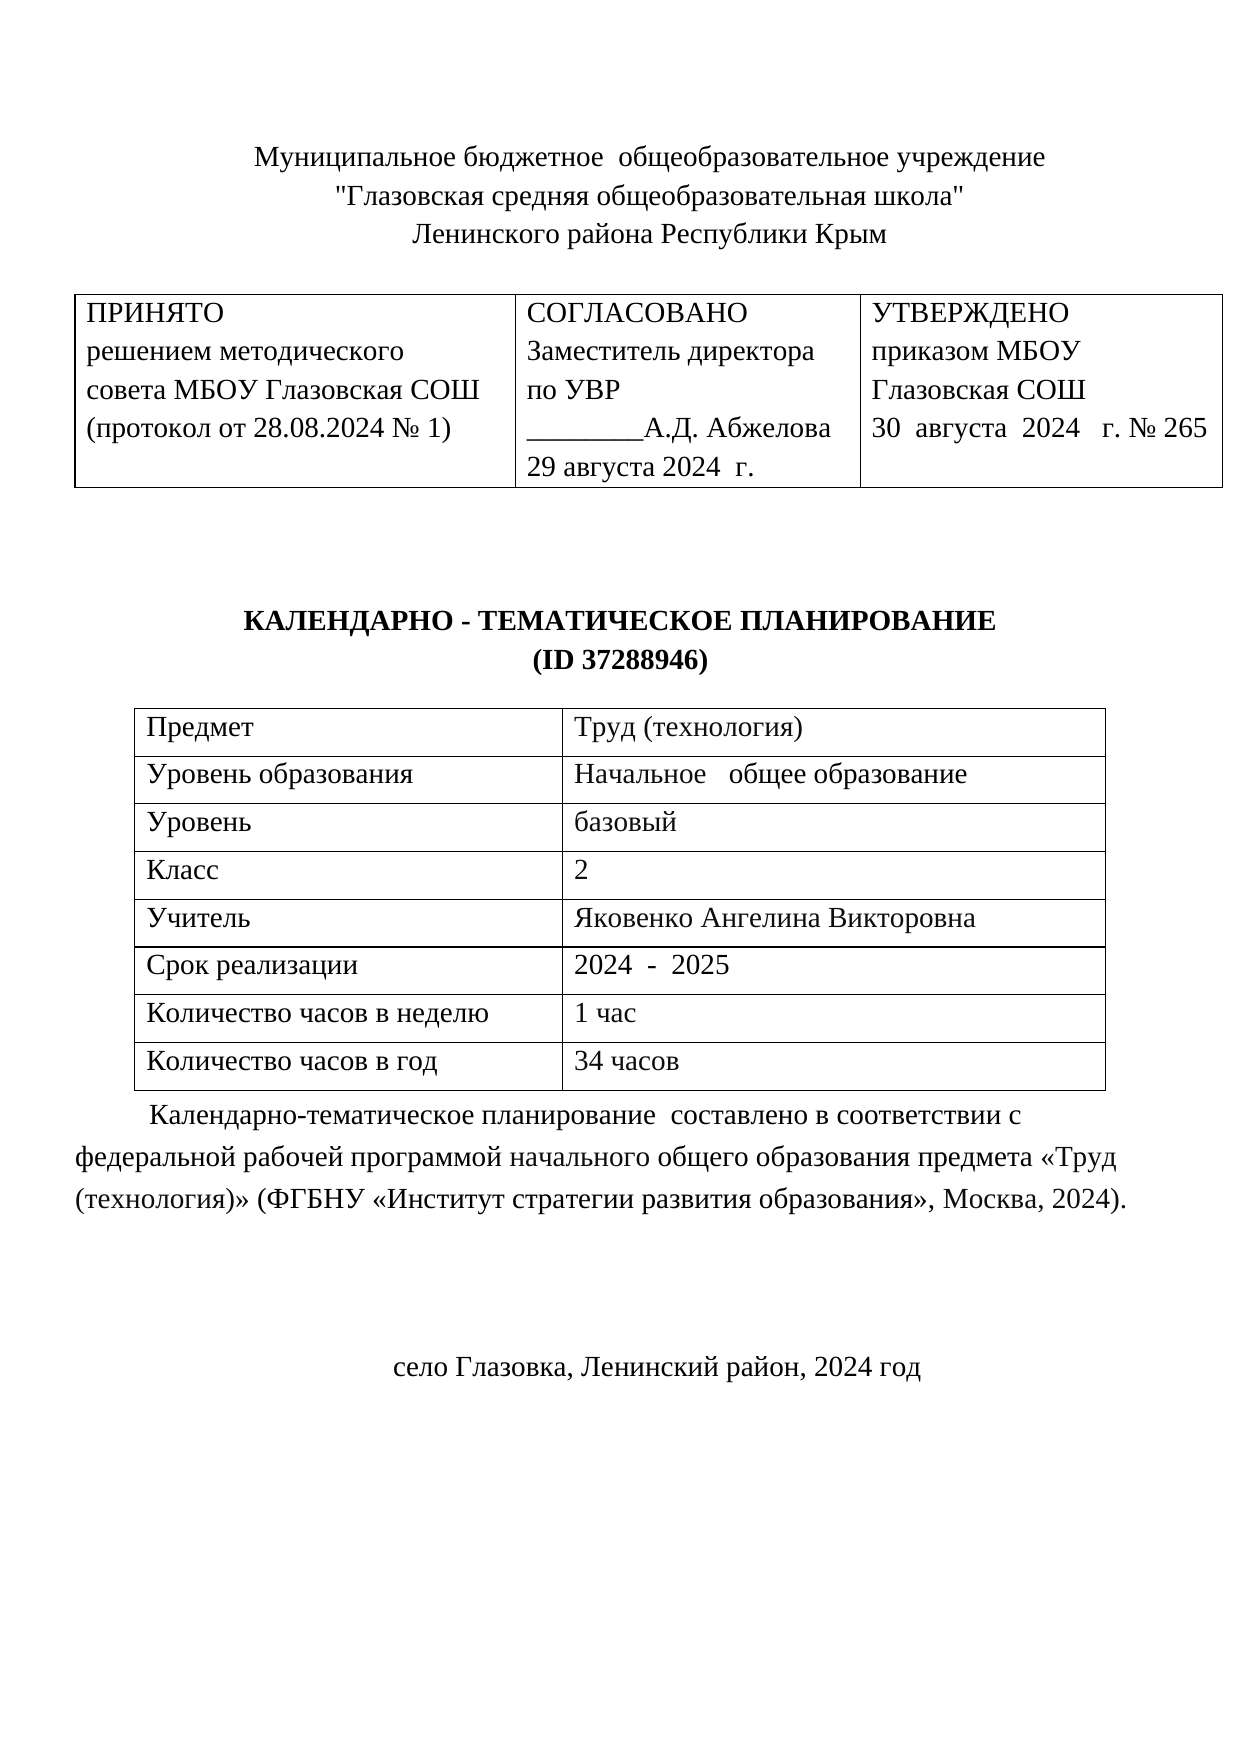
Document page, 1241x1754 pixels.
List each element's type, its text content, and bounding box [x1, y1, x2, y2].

text "Глазовская средняя общеобразовательная школа" [75, 178, 1165, 212]
text Календарно-тематическое планирование составлено в соответствии с федеральной рабочей программой начального общего образования предмета «Труд (технология)» (ФГБНУ «Институт стратегии развития образования», Москва, 2024). [75, 1097, 1165, 1215]
text (ID 37288946) [75, 642, 1165, 675]
table_cell Начальное общее образование [563, 757, 1105, 803]
table_cell Срок реализации [135, 948, 562, 994]
text Ленинского района Республики Крым [75, 217, 1165, 250]
table_cell 34 часов [563, 1043, 1105, 1089]
text село Глазовка, Ленинский район, 2024 год [75, 1349, 1165, 1382]
table_cell Учитель [135, 900, 562, 946]
table_cell Уровень [135, 804, 562, 851]
table_cell 1 час [563, 995, 1105, 1042]
table_cell Количество часов в год [135, 1043, 562, 1089]
table_cell Уровень образования [135, 757, 562, 803]
table_header СОГЛАСОВАНО Заместитель директора по УВР ________А.Д. Абжелова 29 августа 2024 г. [516, 295, 860, 487]
table_cell Яковенко Ангелина Викторовна [563, 900, 1105, 946]
table_cell Класс [135, 852, 562, 899]
table_cell Количество часов в неделю [135, 995, 562, 1042]
text Муниципальное бюджетное общеобразовательное учреждение [75, 139, 1165, 173]
table_header ПРИНЯТО решением методического совета МБОУ Глазовская СОШ (протокол от 28.08.2024 № 1) [76, 295, 515, 487]
table_cell 2 [563, 852, 1105, 899]
table_cell базовый [563, 804, 1105, 851]
table_header УТВЕРЖДЕНО приказом МБОУ Глазовская СОШ 30 августа 2024 г. № 265 [861, 295, 1222, 487]
table_header Предмет [135, 709, 562, 756]
table_header Труд (технология) [563, 709, 1105, 756]
text КАЛЕНДАРНО - ТЕМАТИЧЕСКОЕ ПЛАНИРОВАНИЕ [75, 603, 1165, 637]
table_cell 2024 - 2025 [563, 948, 1105, 994]
